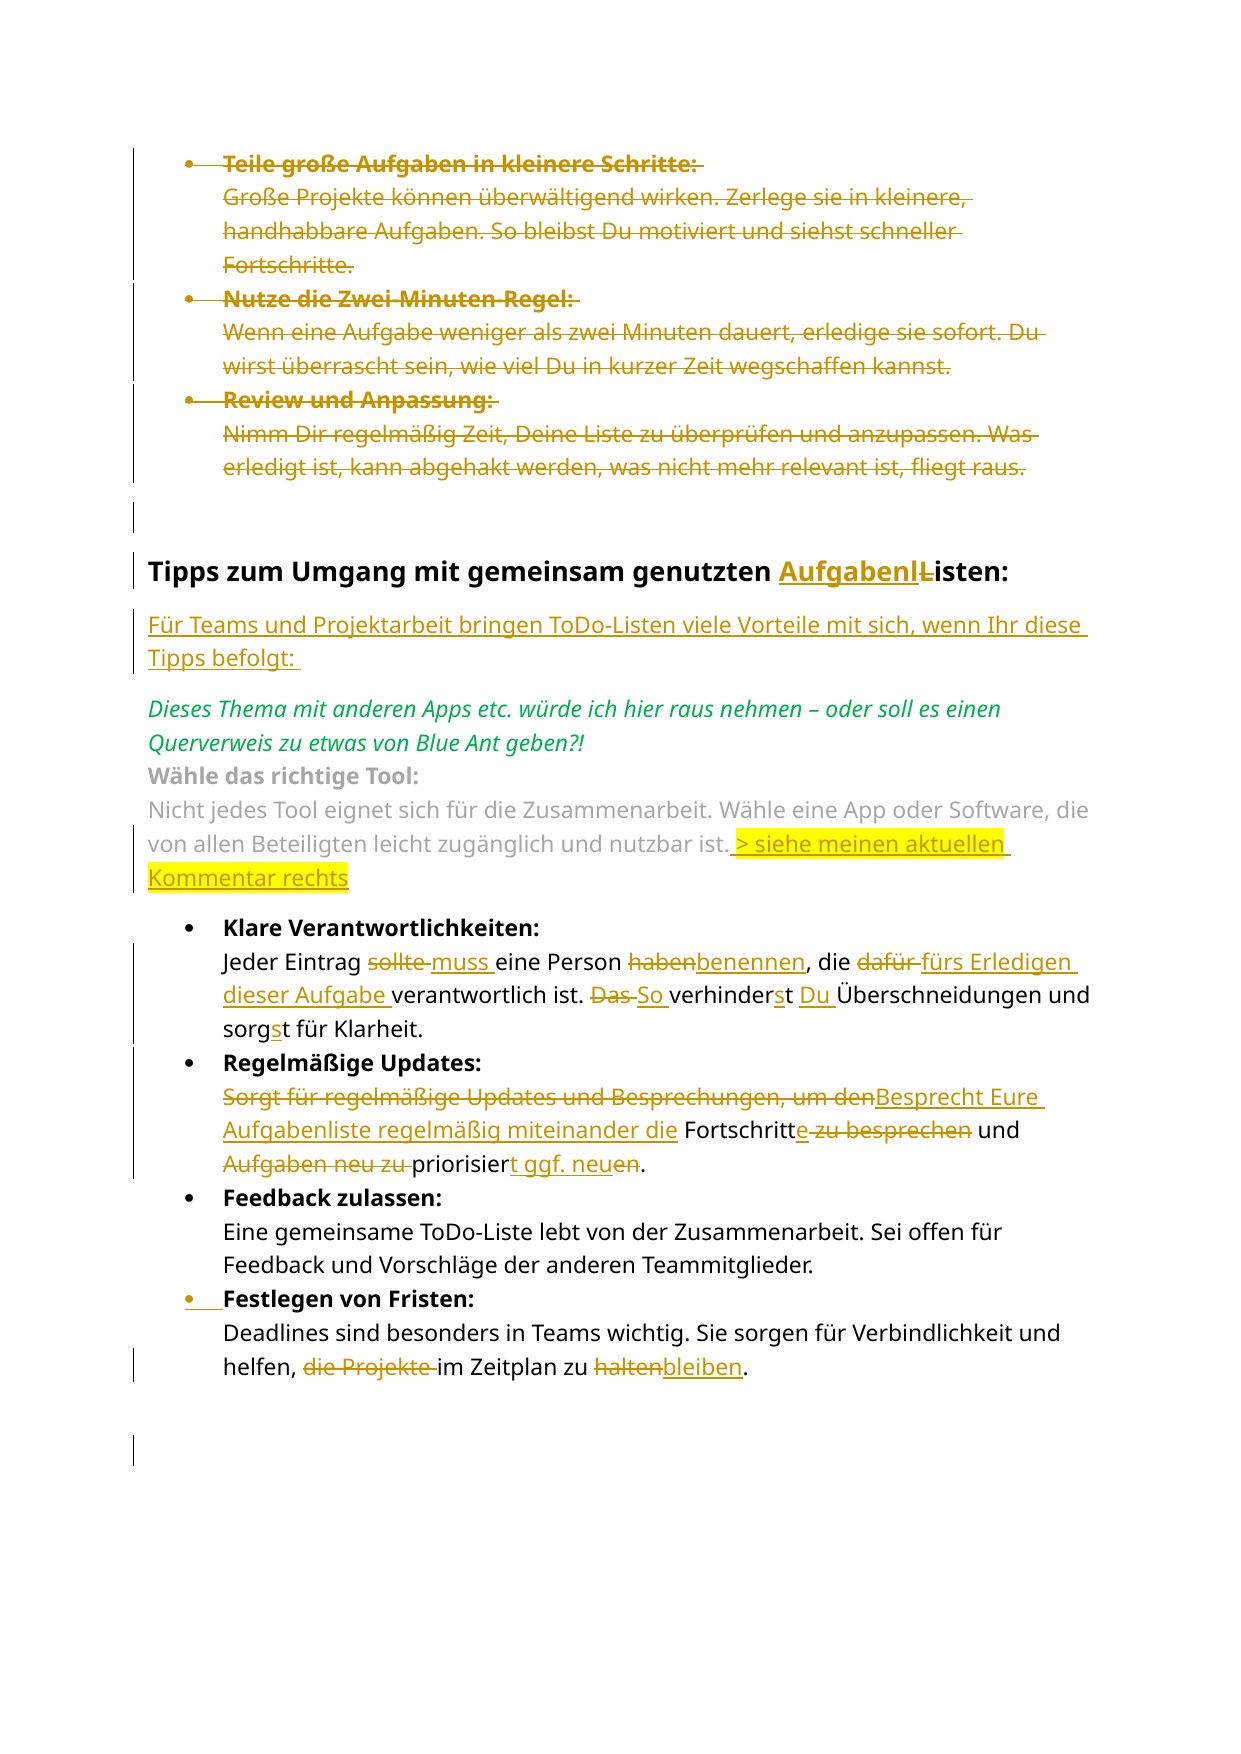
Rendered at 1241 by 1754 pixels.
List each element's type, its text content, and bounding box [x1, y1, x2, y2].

text Dieses Thema mit anderen Apps etc. würde ich hier raus nehmen – oder soll es einen Querverweis zu etwas von Blue Ant geben?! Wähle das richtige Tool: Nicht jedes Tool eignet sich für die Zusammenarbeit. Wähle eine App oder Software, die von allen Beteiligten leicht zugänglich und nutzbar ist. [148, 693, 1093, 893]
list Festlegen von Fristen: Deadlines sind besonders in Teams wichtig. Sie sorgen für Verbindlichkeit und helfen, im Zeitplan zu . [185, 1283, 1093, 1416]
list Klare Verantwortlichkeiten: Jeder Eintrag eine Person , die verantwortlich ist. verhindert Überschneidungen und sorgt für Klarheit. [185, 912, 1093, 1044]
text Tipps zum Umgang mit gemeinsam genutzten isten: [148, 552, 1093, 589]
list Feedback zulassen: Eine gemeinsame ToDo-Liste lebt von der Zusammenarbeit. Sei offen für Feedback und Vorschläge der anderen Teammitglieder. [185, 1182, 1093, 1281]
list Regelmäßige Updates: Fortschritt und priorisier. [185, 1047, 1093, 1179]
